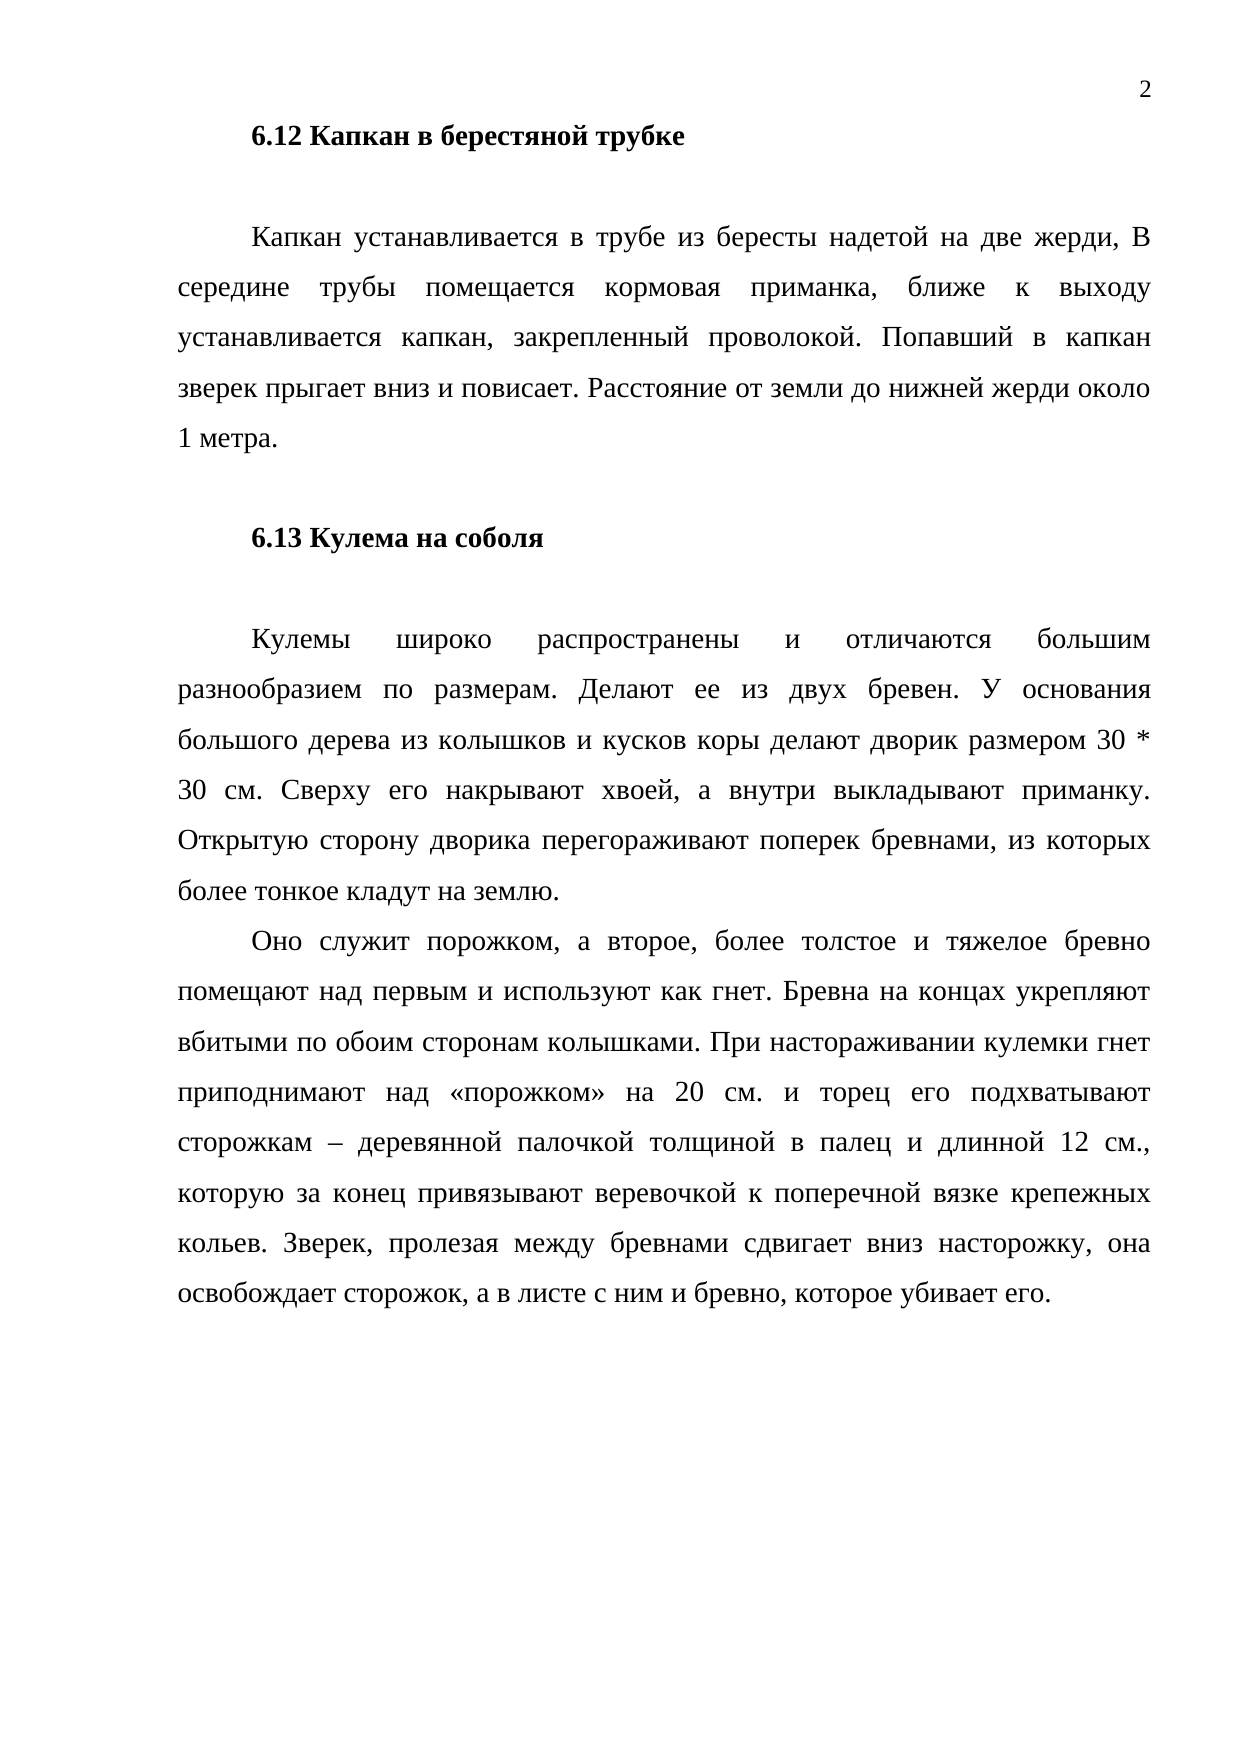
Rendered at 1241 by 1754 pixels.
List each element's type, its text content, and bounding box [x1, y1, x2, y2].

text Кулемы широко распространены и отличаются большим разнообразием по размерам. Делают ее из двух бревен. У основания большого дерева из колышков и кусков коры делают дворик размером 30 * . Сверху его накрывают хвоей, а внутри выкладывают приманку. Открытую сторону дворика перегораживают поперек бревнами, из которых более тонкое кладут на землю. [177, 621, 1152, 906]
text Капкан устанавливается в трубе из бересты надетой на две жерди, В середине трубы помещается кормовая приманка, ближе к выходу устанавливается капкан, закрепленный проволокой. Попавший в капкан зверек прыгает вниз и повисает. Расстояние от земли до нижней жерди около . [177, 219, 1152, 453]
text 6.12 Капкан в берестяной трубке [177, 118, 1152, 152]
text Оно служит порожком, а второе, более толстое и тяжелое бревно помещают над первым и используют как гнет. Бревна на концах укрепляют вбитыми по обоим сторонам колышками. При настораживании кулемки гнет приподнимают над «порожком» на . и торец его подхватывают сторожкам – деревянной палочкой толщиной в палец и длинной ., которую за конец привязывают веревочкой к поперечной вязке крепежных кольев. Зверек, пролезая между бревнами сдвигает вниз насторожку, она освобождает сторожок, а в листе с ним и бревно, которое убивает его. [177, 923, 1152, 1309]
text 6.13 Кулема на соболя [177, 521, 1152, 554]
